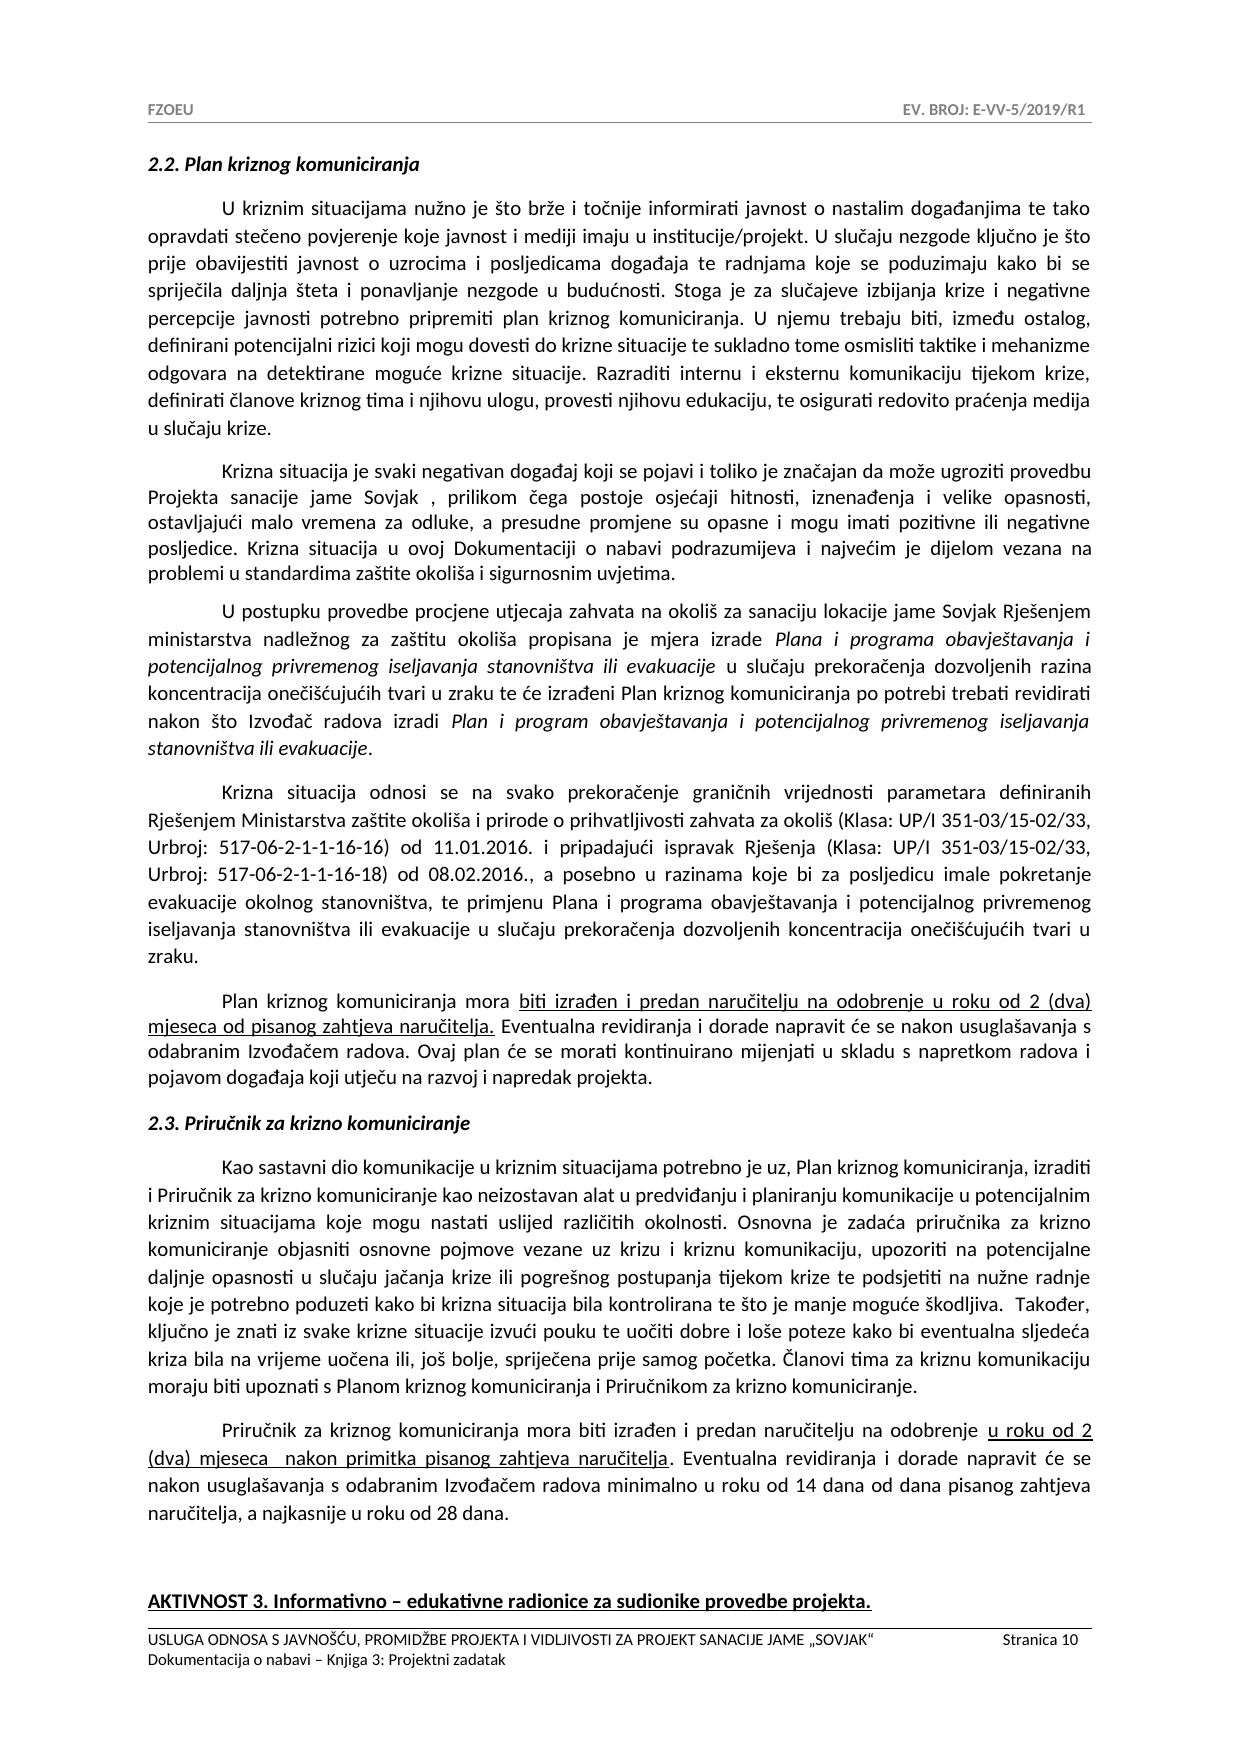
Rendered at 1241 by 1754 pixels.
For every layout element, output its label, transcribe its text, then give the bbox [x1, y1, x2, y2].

text Krizna situacija je svaki negativan događaj koji se pojavi i toliko je značajan da može ugroziti provedbu Projekta sanacije jame Sovjak , prilikom čega postoje osjećaji hitnosti, iznenađenja i velike opasnosti, ostavljajući malo vremena za odluke, a presudne promjene su opasne i mogu imati pozitivne ili negativne posljedice. Krizna situacija u ovoj Dokumentaciji o nabavi podrazumijeva i najvećim je dijelom vezana na problemi u standardima zaštite okoliša i sigurnosnim uvjetima. [148, 459, 1092, 586]
text 2.3. Priručnik za krizno komuniciranje [148, 1110, 1092, 1136]
text Kao sastavni dio komunikacije u kriznim situacijama potrebno je uz, Plan kriznog komuniciranja, izraditi i Priručnik za krizno komuniciranje kao neizostavan alat u predviđanju i planiranju komunikacije u potencijalnim kriznim situacijama koje mogu nastati uslijed različitih okolnosti. Osnovna je zadaća priručnika za krizno komuniciranje objasniti osnovne pojmove vezane uz krizu i kriznu komunikaciju, upozoriti na potencijalne daljnje opasnosti u slučaju jačanja krize ili pogrešnog postupanja tijekom krize te podsjetiti na nužne radnje koje je potrebno poduzeti kako bi krizna situacija bila kontrolirana te što je manje moguće škodljiva. Također, ključno je znati iz svake krizne situacije izvući pouku te uočiti dobre i loše poteze kako bi eventualna sljedeća kriza bila na vrijeme uočena ili, još bolje, spriječena prije samog početka. Članovi tima za kriznu komunikaciju moraju biti upoznati s Planom kriznog komuniciranja i Priručnikom za krizno komuniciranje. [148, 1154, 1092, 1399]
text U kriznim situacijama nužno je što brže i točnije informirati javnost o nastalim događanjima te tako opravdati stečeno povjerenje koje javnost i mediji imaju u institucije/projekt. U slučaju nezgode ključno je što prije obavijestiti javnost o uzrocima i posljedicama događaja te radnjama koje se poduzimaju kako bi se spriječila daljnja šteta i ponavljanje nezgode u budućnosti. Stoga je za slučajeve izbijanja krize i negativne percepcije javnosti potrebno pripremiti plan kriznog komuniciranja. U njemu trebaju biti, između ostalog, definirani potencijalni rizici koji mogu dovesti do krizne situacije te sukladno tome osmisliti taktike i mehanizme odgovara na detektirane moguće krizne situacije. Razraditi internu i eksternu komunikaciju tijekom krize, definirati članove kriznog tima i njihovu ulogu, provesti njihovu edukaciju, te osigurati redovito praćenja medija u slučaju krize. [148, 196, 1092, 440]
text 2.2. Plan kriznog komuniciranja [148, 151, 1092, 177]
text Plan kriznog komuniciranja mora biti izrađen i predan naručitelju na odobrenje u roku od 2 (dva) mjeseca od pisanog zahtjeva naručitelja. Eventualna revidiranja i dorade napravit će se nakon usuglašavanja s odabranim Izvođačem radova. Ovaj plan će se morati kontinuirano mijenjati u skladu s napretkom radova i pojavom događaja koji utječu na razvoj i napredak projekta. [148, 988, 1092, 1089]
text Priručnik za kriznog komuniciranja mora biti izrađen i predan naručitelju na odobrenje u roku od 2 (dva) mjeseca nakon primitka pisanog zahtjeva naručitelja. Eventualna revidiranja i dorade napravit će se nakon usuglašavanja s odabranim Izvođačem radova minimalno u roku od 14 dana od dana pisanog zahtjeva naručitelja, a najkasnije u roku od 28 dana. [148, 1418, 1092, 1525]
text Krizna situacija odnosi se na svako prekoračenje graničnih vrijednosti parametara definiranih Rješenjem Ministarstva zaštite okoliša i prirode o prihvatljivosti zahvata za okoliš (Klasa: UP/I 351-03/15-02/33, Urbroj: 517-06-2-1-1-16-16) od 11.01.2016. i pripadajući ispravak Rješenja (Klasa: UP/I 351-03/15-02/33, Urbroj: 517-06-2-1-1-16-18) od 08.02.2016., a posebno u razinama koje bi za posljedicu imale pokretanje evakuacije okolnog stanovništva, te primjenu Plana i programa obavještavanja i potencijalnog privremenog iseljavanja stanovništva ili evakuacije u slučaju prekoračenja dozvoljenih koncentracija onečišćujućih tvari u zraku. [148, 779, 1092, 889]
text U postupku provedbe procjene utjecaja zahvata na okoliš za sanaciju lokacije jame Sovjak Rješenjem ministarstva nadležnog za zaštitu okoliša propisana je mjera izrade Plana i programa obavještavanja i potencijalnog privremenog iseljavanja stanovništva ili evakuacije u slučaju prekoračenja dozvoljenih razina koncentracija onečišćujućih tvari u zraku te će izrađeni Plan kriznog komuniciranja po potrebi trebati revidirati nakon što Izvođač radova izradi Plan i program obavještavanja i potencijalnog privremenog iseljavanja stanovništva ili evakuacije. [148, 598, 1092, 761]
text AKTIVNOST 3. Informativno – edukativne radionice za sudionike provedbe projekta. [148, 1588, 1092, 1613]
